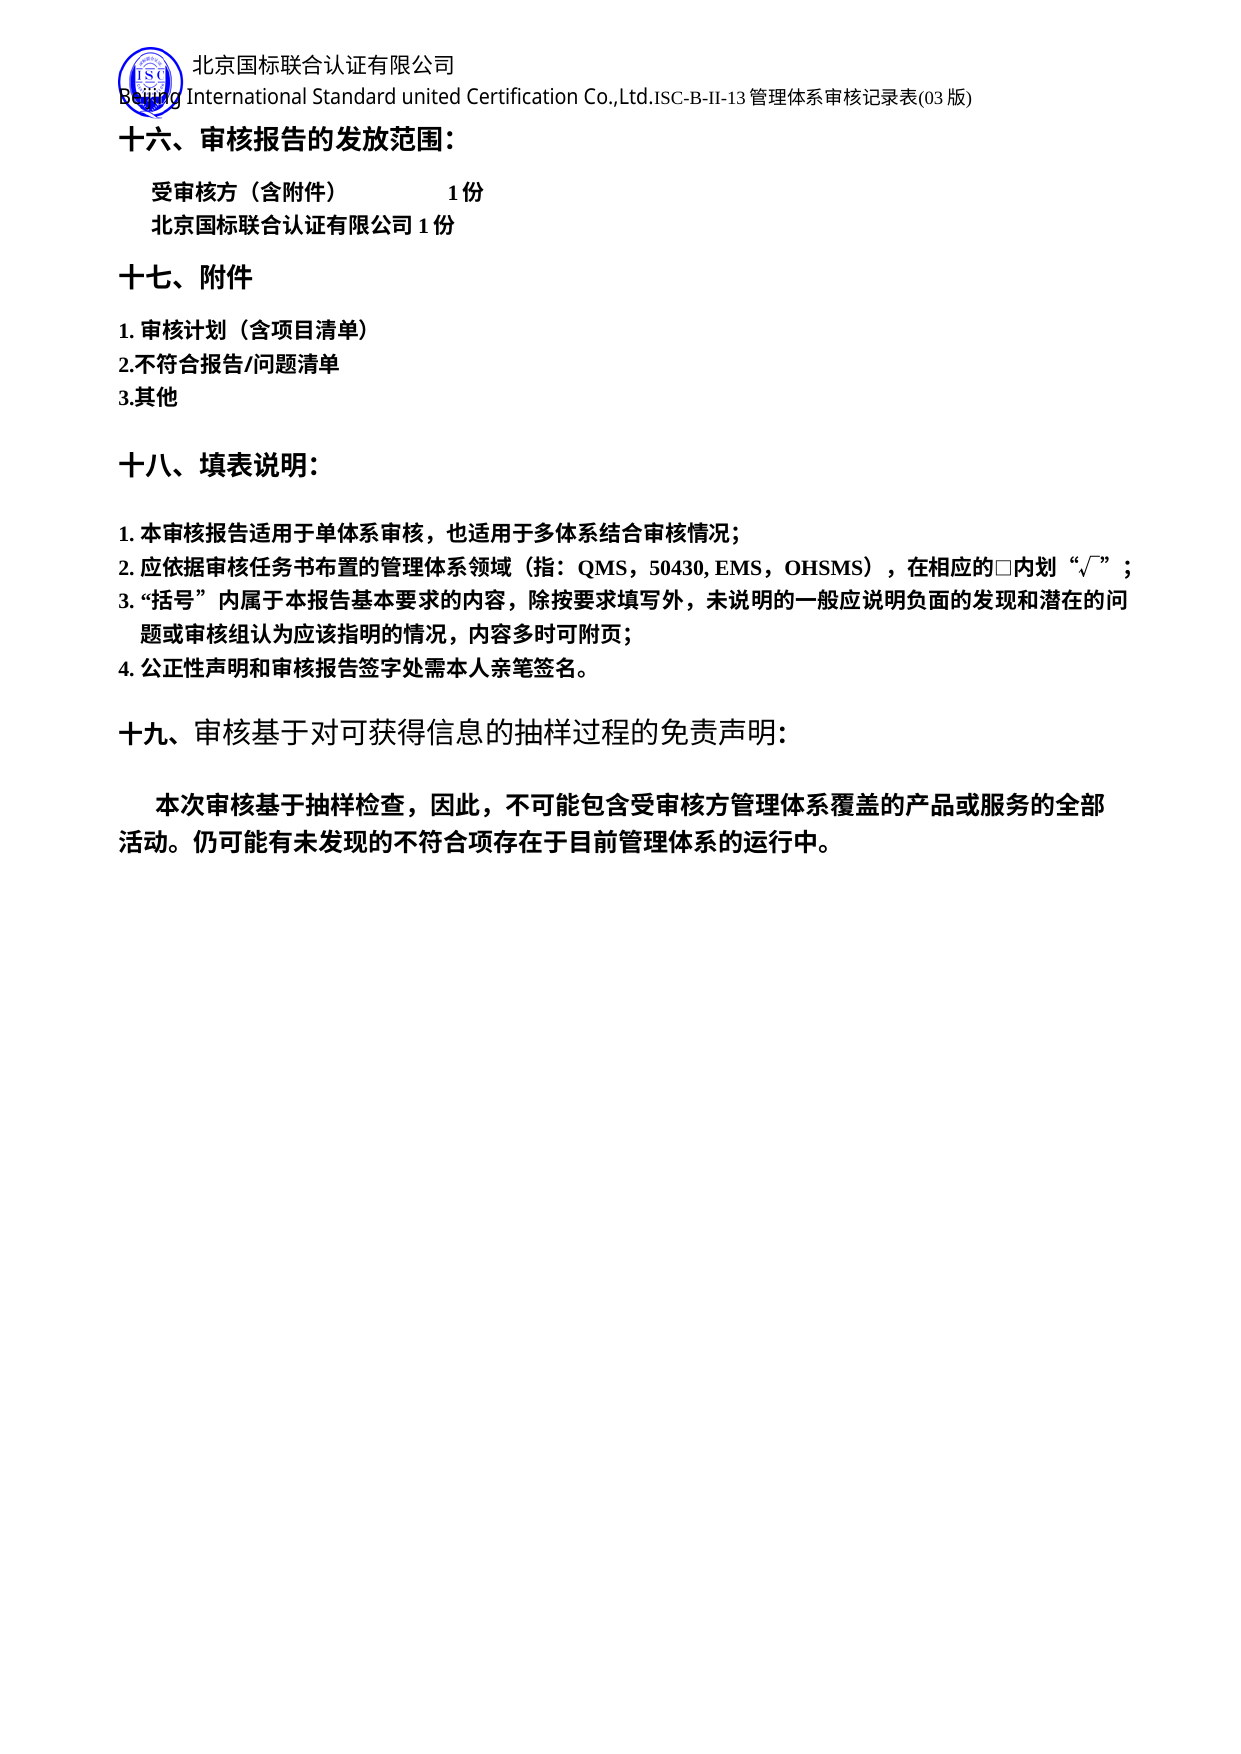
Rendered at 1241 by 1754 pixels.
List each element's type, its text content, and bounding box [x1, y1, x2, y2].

text 2.不符合报告/问题清单 [118, 345, 1128, 379]
text 十七、附件 [118, 257, 1128, 295]
text 本次审核基于抽样检查，因此，不可能包含受审核方管理体系覆盖的产品或服务的全部活动。仍可能有未发现的不符合项存在于目前管理体系的运行中。 [118, 786, 1128, 858]
text 受审核方（含附件） 1份 [118, 174, 1128, 207]
text 3.其他 [118, 379, 1128, 413]
text 4. 公正性声明和审核报告签字处需本人亲笔签名。 [118, 650, 1128, 684]
text 3. “括号”内属于本报告基本要求的内容，除按要求填写外，未说明的一般应说明负面的发现和潜在的问题或审核组认为应该指明的情况，内容多时可附页； [118, 582, 1128, 650]
text 北京国标联合认证有限公司1份 [118, 207, 1128, 241]
text 1. 本审核报告适用于单体系审核，也适用于多体系结合审核情况； [118, 514, 1128, 548]
text 十八、填表说明： [118, 429, 1128, 497]
text 十九、审核基于对可获得信息的抽样过程的免责声明： [118, 709, 1128, 752]
text 1. 审核计划（含项目清单） [118, 312, 1128, 345]
picture [118, 47, 186, 119]
text 十六、审核报告的发放范围： [118, 119, 1128, 157]
text 2. 应依据审核任务书布置的管理体系领域（指：QMS，50430, EMS，OHSMS），在相应的□内划“√”； [118, 548, 1128, 582]
